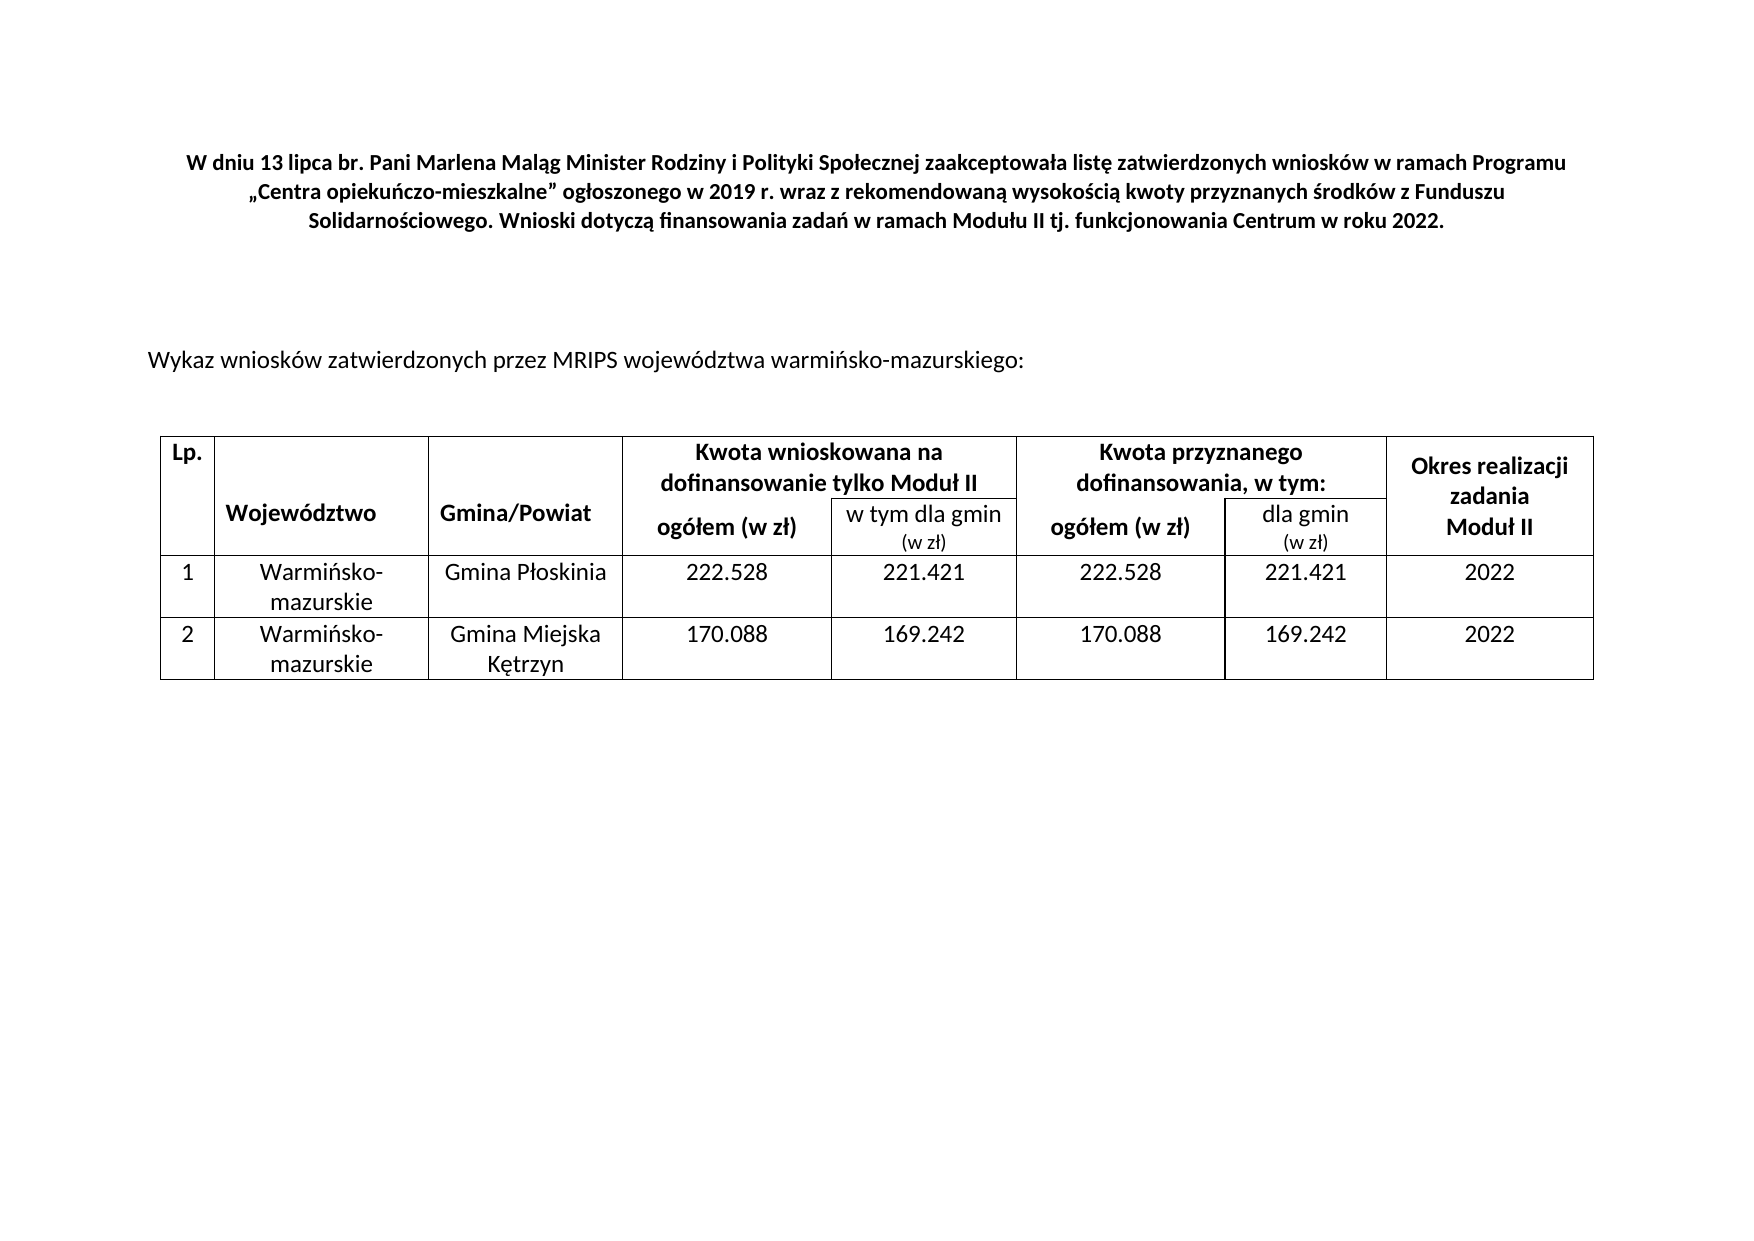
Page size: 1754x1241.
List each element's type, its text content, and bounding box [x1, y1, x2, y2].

table_header Kwota wnioskowana na dofinansowanie tylko Moduł II [623, 437, 1016, 498]
table_cell 2022 [1387, 556, 1593, 617]
table_cell ogółem (w zł) [623, 498, 831, 554]
table_cell 170.088 [1017, 618, 1224, 679]
text Wykaz wniosków zatwierdzonych przez MRIPS województwa warmińsko-mazurskiego: [148, 344, 1606, 374]
table_cell 170.088 [623, 618, 831, 679]
table_header Kwota przyznanego dofinansowania, w tym: [1017, 437, 1386, 498]
table_cell 222.528 [1017, 556, 1224, 617]
table_cell Gmina Miejska Kętrzyn [429, 618, 622, 679]
table_cell 2022 [1387, 618, 1593, 679]
table_cell w tym dla gmin (w zł) [832, 499, 1016, 554]
table_cell 1 [161, 556, 214, 617]
table_cell 169.242 [1226, 618, 1386, 679]
table_header Okres realizacji zadania Moduł II [1387, 437, 1593, 554]
table_cell Gmina Płoskinia [429, 556, 622, 617]
table_cell 169.242 [832, 618, 1016, 679]
table_header Województwo [215, 437, 428, 554]
table_cell Warmińsko-mazurskie [215, 618, 428, 679]
table_header Gmina/Powiat [429, 437, 622, 554]
text W dniu 13 lipca br. Pani Marlena Maląg Minister Rodziny i Polityki Społecznej zaakceptowała listę zatwierdzonych wniosków w ramach Programu „Centra opiekuńczo-mieszkalne” ogłoszonego w 2019 r. wraz z rekomendowaną wysokością kwoty przyznanych środków z Funduszu Solidarnościowego. Wnioski dotyczą finansowania zadań w ramach Modułu II tj. funkcjonowania Centrum w roku 2022. [148, 148, 1606, 234]
table_cell 222.528 [623, 556, 831, 617]
table_cell 221.421 [1226, 556, 1386, 617]
table_cell dla gmin (w zł) [1226, 499, 1386, 554]
table_cell 221.421 [832, 556, 1016, 617]
table_cell 2 [161, 618, 214, 679]
table_header Lp. [161, 437, 214, 554]
table_cell ogółem (w zł) [1017, 498, 1224, 554]
table_cell Warmińsko-mazurskie [215, 556, 428, 617]
